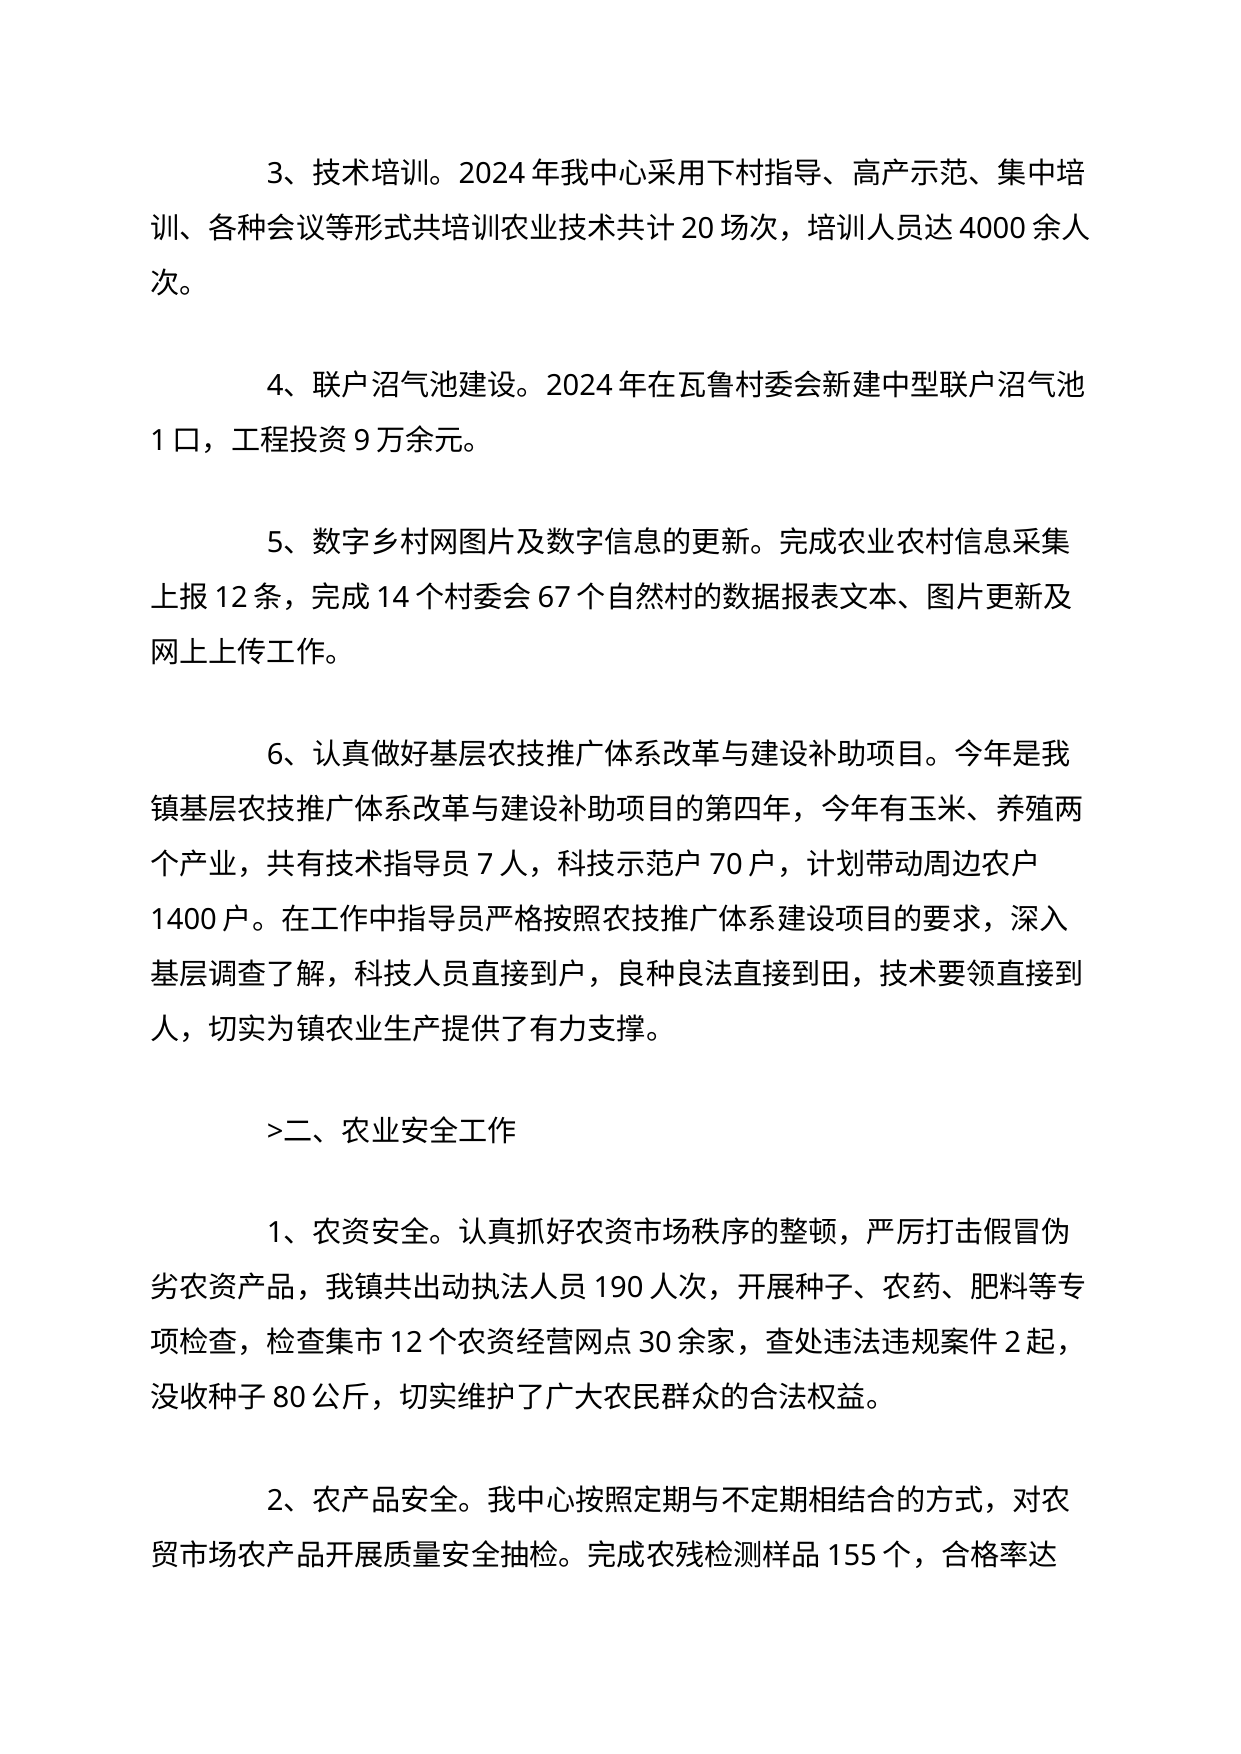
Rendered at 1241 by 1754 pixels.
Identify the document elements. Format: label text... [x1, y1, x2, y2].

text 1、农资安全。认真抓好农资市场秩序的整顿，严厉打击假冒伪劣农资产品，我镇共出动执法人员190人次，开展种子、农药、肥料等专项检查，检查集市12个农资经营网点30余家，查处违法违规案件2起，没收种子80公斤，切实维护了广大农民群众的合法权益。 [150, 1209, 1090, 1416]
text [150, 1476, 1090, 1573]
text >二、农业安全工作 [150, 1107, 1090, 1149]
text 4、联户沼气池建设。2024年在瓦鲁村委会新建中型联户沼气池1口，工程投资9万余元。 [150, 362, 1090, 459]
text 5、数字乡村网图片及数字信息的更新。完成农业农村信息采集上报12条，完成14个村委会67个自然村的数据报表文本、图片更新及网上上传工作。 [150, 519, 1090, 671]
text 3、技术培训。2024年我中心采用下村指导、高产示范、集中培训、各种会议等形式共培训农业技术共计20场次，培训人员达4000余人次。 [150, 150, 1090, 302]
text 6、认真做好基层农技推广体系改革与建设补助项目。今年是我镇基层农技推广体系改革与建设补助项目的第四年，今年有玉米、养殖两个产业，共有技术指导员7人，科技示范户70户，计划带动周边农户1400户。在工作中指导员严格按照农技推广体系建设项目的要求，深入基层调查了解，科技人员直接到户，良种良法直接到田，技术要领直接到人，切实为镇农业生产提供了有力支撑。 [150, 731, 1090, 1048]
